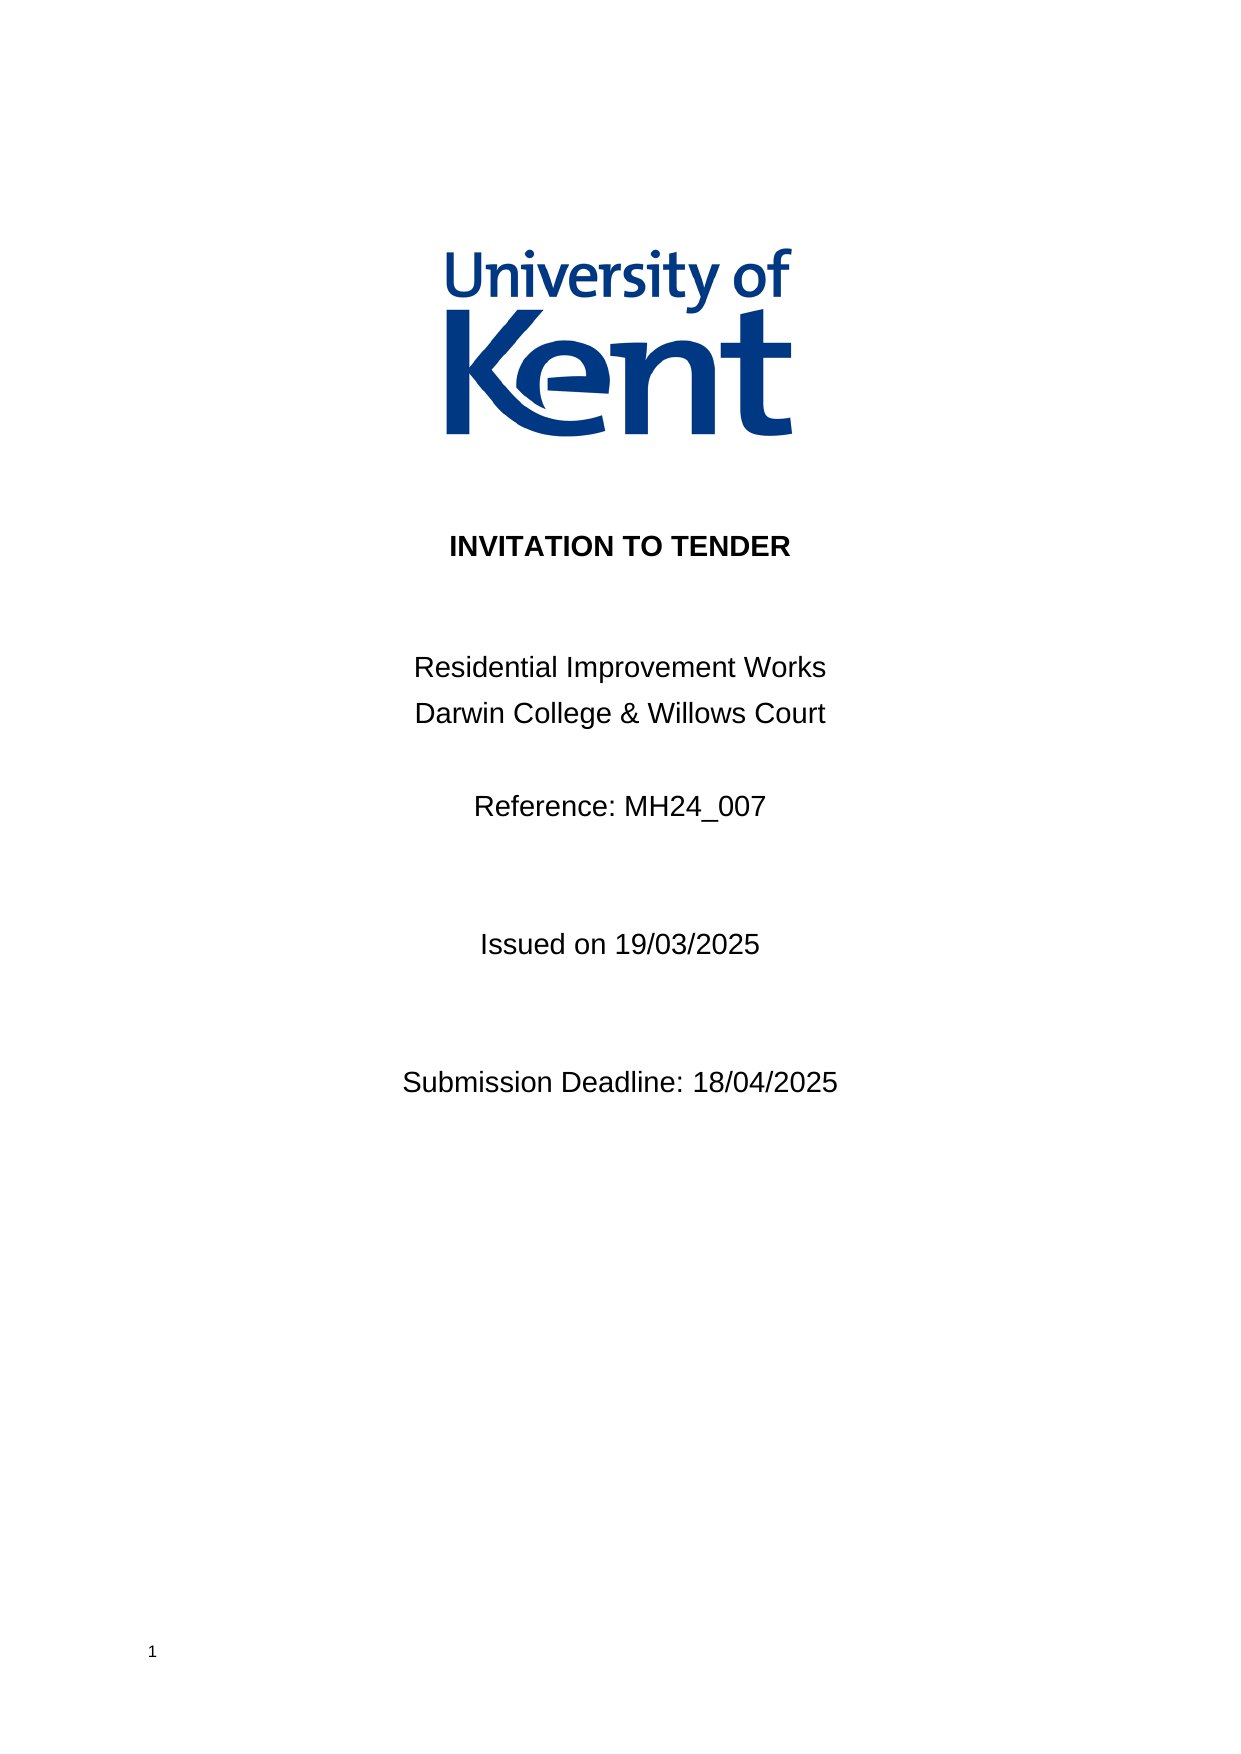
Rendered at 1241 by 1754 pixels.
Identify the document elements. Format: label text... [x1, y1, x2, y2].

text Darwin College & Willows Court [148, 697, 1092, 730]
text Reference: MH24_007 [148, 789, 1092, 822]
text Issued on 19/03/2025 [148, 927, 1092, 960]
picture [378, 178, 862, 505]
text INVITATION TO TENDER [148, 529, 1092, 563]
text Submission Deadline: 18/04/2025 [148, 1065, 1092, 1098]
text Residential Improvement Works [148, 651, 1092, 684]
